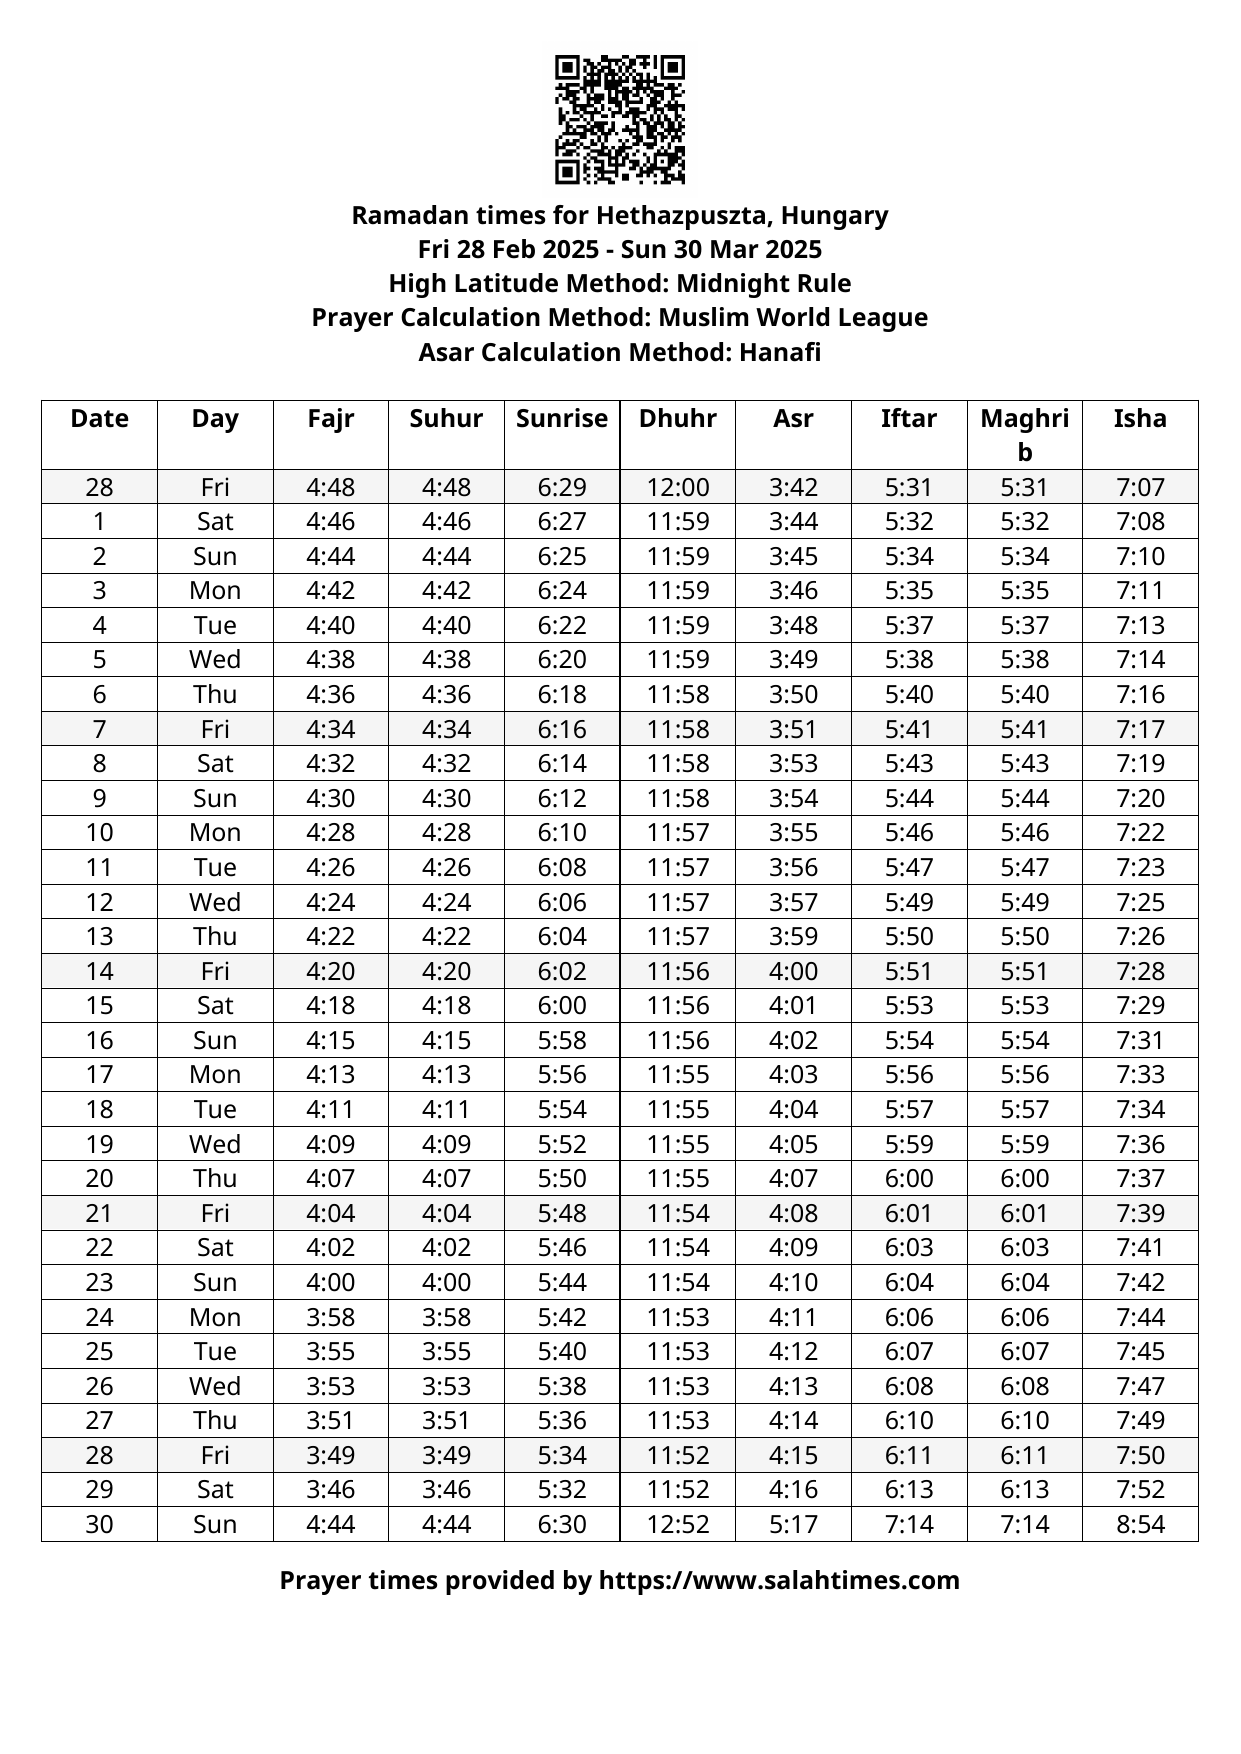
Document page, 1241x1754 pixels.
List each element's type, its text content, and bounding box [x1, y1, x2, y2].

table_cell 5:46 [505, 1231, 619, 1264]
text Prayer Calculation Method: Muslim World League [42, 300, 1198, 334]
table_cell 16 [42, 1023, 157, 1057]
table_cell 3:49 [389, 1438, 504, 1472]
table_cell 4:09 [389, 1127, 504, 1160]
table_cell 3:55 [736, 816, 851, 849]
table_cell 8 [42, 746, 157, 780]
table_cell 11:55 [621, 1161, 735, 1195]
table_cell 4:30 [389, 781, 504, 814]
table_cell 5:40 [852, 677, 967, 711]
table_cell 5:56 [505, 1058, 619, 1091]
text Ramadan times for Hethazpuszta, Hungary [42, 198, 1198, 232]
table_cell 11:56 [621, 1023, 735, 1057]
table_cell 5:50 [852, 919, 967, 953]
table_cell 6:00 [968, 1161, 1082, 1195]
table_cell 22 [42, 1231, 157, 1264]
table_cell 7:26 [1083, 919, 1198, 953]
table_cell 6:10 [852, 1404, 967, 1437]
table_cell Mon [158, 1300, 273, 1333]
table_cell 6:24 [505, 574, 619, 607]
table_cell 4:13 [389, 1058, 504, 1091]
table_cell 5:32 [505, 1473, 619, 1506]
table_cell 5:31 [968, 470, 1082, 503]
table_cell 6:02 [505, 954, 619, 987]
table_cell 4:07 [736, 1161, 851, 1195]
table_cell 4:44 [274, 1507, 388, 1541]
table_cell 30 [42, 1507, 157, 1541]
table_cell 4:42 [274, 574, 388, 607]
table_cell 5:54 [968, 1023, 1082, 1057]
table_cell 7:52 [1083, 1473, 1198, 1506]
table_cell 5:53 [968, 989, 1082, 1022]
table_cell 7:29 [1083, 989, 1198, 1022]
table_cell Sun [158, 781, 273, 814]
table_cell 4:34 [274, 712, 388, 745]
table_cell 3:49 [736, 643, 851, 676]
table_cell 5:32 [968, 504, 1082, 538]
table_cell 4:30 [274, 781, 388, 814]
table_cell 5:48 [505, 1196, 619, 1229]
table_header Dhuhr [621, 401, 735, 469]
table_cell 6:01 [968, 1196, 1082, 1229]
table_cell 11:59 [621, 643, 735, 676]
table_cell 4:13 [274, 1058, 388, 1091]
table_cell 4:04 [389, 1196, 504, 1229]
table_cell 11:52 [621, 1473, 735, 1506]
table_cell 3:56 [736, 850, 851, 884]
table_cell Sat [158, 746, 273, 780]
table_cell 5:32 [852, 504, 967, 538]
table_cell 4:00 [389, 1265, 504, 1299]
table_cell 4:38 [274, 643, 388, 676]
table_cell Sat [158, 504, 273, 538]
table_cell Tue [158, 1092, 273, 1126]
table_cell 7:42 [1083, 1265, 1198, 1299]
table_cell 4:46 [389, 504, 504, 538]
table_cell 6:10 [968, 1404, 1082, 1437]
table_cell Sat [158, 1473, 273, 1506]
table_cell 4:32 [389, 746, 504, 780]
table_cell 4:03 [736, 1058, 851, 1091]
table_header Iftar [852, 401, 967, 469]
table_cell 11:56 [621, 954, 735, 987]
table_cell 5:44 [968, 781, 1082, 814]
table_cell 5:49 [968, 885, 1082, 918]
table_cell 7:34 [1083, 1092, 1198, 1126]
table_cell 5:56 [968, 1058, 1082, 1091]
table_cell Mon [158, 1058, 273, 1091]
table_cell 7:11 [1083, 574, 1198, 607]
table_cell 3:53 [389, 1369, 504, 1402]
text High Latitude Method: Midnight Rule [42, 266, 1198, 300]
table_cell 3:46 [389, 1473, 504, 1506]
table_cell 4:14 [736, 1404, 851, 1437]
table_cell 7:19 [1083, 746, 1198, 780]
table_cell 7:41 [1083, 1231, 1198, 1264]
table_cell 7:14 [1083, 643, 1198, 676]
table_cell 5:44 [852, 781, 967, 814]
table_cell 5:43 [852, 746, 967, 780]
table_cell 8:54 [1083, 1507, 1198, 1541]
table_cell 6:06 [968, 1300, 1082, 1333]
table_cell 5:44 [505, 1265, 619, 1299]
table_cell 26 [42, 1369, 157, 1402]
table_cell 19 [42, 1127, 157, 1160]
table_cell 18 [42, 1092, 157, 1126]
table_cell 11:57 [621, 850, 735, 884]
table_cell 7:36 [1083, 1127, 1198, 1160]
table_cell 5:34 [852, 539, 967, 572]
table_cell 6:08 [968, 1369, 1082, 1402]
table_cell 7 [42, 712, 157, 745]
table_cell 5:54 [852, 1023, 967, 1057]
table_cell 3:48 [736, 608, 851, 642]
table_cell 5:46 [852, 816, 967, 849]
table_cell 3:59 [736, 919, 851, 953]
table_cell 6:04 [968, 1265, 1082, 1299]
table_cell 5:41 [852, 712, 967, 745]
table_cell 4:15 [389, 1023, 504, 1057]
table_cell Mon [158, 816, 273, 849]
table_cell 11:57 [621, 816, 735, 849]
table_cell 3:53 [736, 746, 851, 780]
table_cell Thu [158, 1404, 273, 1437]
table_cell 4:02 [389, 1231, 504, 1264]
table_cell 7:20 [1083, 781, 1198, 814]
table_cell 3:51 [274, 1404, 388, 1437]
table_cell 7:44 [1083, 1300, 1198, 1333]
table_cell 5:47 [968, 850, 1082, 884]
table_cell 20 [42, 1161, 157, 1195]
table_cell 5:42 [505, 1300, 619, 1333]
table_cell 2 [42, 539, 157, 572]
table_cell 4:44 [389, 539, 504, 572]
table_cell 7:22 [1083, 816, 1198, 849]
table_cell 6:11 [852, 1438, 967, 1472]
table_cell 4:18 [274, 989, 388, 1022]
table_header Day [158, 401, 273, 469]
table_cell 11:59 [621, 539, 735, 572]
table_cell 7:14 [968, 1507, 1082, 1541]
table_cell 4:48 [274, 470, 388, 503]
table_cell 11:55 [621, 1058, 735, 1091]
table_cell 7:25 [1083, 885, 1198, 918]
table_cell 6:11 [968, 1438, 1082, 1472]
table_cell 5:56 [852, 1058, 967, 1091]
table_cell 4:36 [389, 677, 504, 711]
table_cell 4:26 [274, 850, 388, 884]
table_header Isha [1083, 401, 1198, 469]
table_cell 5:52 [505, 1127, 619, 1160]
table_cell 11:55 [621, 1092, 735, 1126]
table_cell 4:34 [389, 712, 504, 745]
table_cell 5:43 [968, 746, 1082, 780]
table_cell 11:53 [621, 1334, 735, 1368]
table_cell 12 [42, 885, 157, 918]
table_cell 6:18 [505, 677, 619, 711]
table_cell 5:49 [852, 885, 967, 918]
table_cell 3:55 [274, 1334, 388, 1368]
table_cell 11:53 [621, 1300, 735, 1333]
table_cell 25 [42, 1334, 157, 1368]
table_cell 4:24 [389, 885, 504, 918]
table_cell Sun [158, 1265, 273, 1299]
table_cell 5:40 [505, 1334, 619, 1368]
table_cell 4:08 [736, 1196, 851, 1229]
table_cell 4:20 [274, 954, 388, 987]
table_cell Thu [158, 919, 273, 953]
table_cell 3:58 [274, 1300, 388, 1333]
table_cell 11:59 [621, 574, 735, 607]
table_cell 11:56 [621, 989, 735, 1022]
table_cell 6:16 [505, 712, 619, 745]
table_cell 4:00 [274, 1265, 388, 1299]
table_cell 4:40 [274, 608, 388, 642]
table_cell 5:40 [968, 677, 1082, 711]
table_cell Wed [158, 643, 273, 676]
table_cell 6:07 [968, 1334, 1082, 1368]
table_cell 6:03 [852, 1231, 967, 1264]
table_header Suhur [389, 401, 504, 469]
table_cell 11:54 [621, 1196, 735, 1229]
table_cell 5:34 [505, 1438, 619, 1472]
table_cell 5:38 [968, 643, 1082, 676]
table_cell 4:15 [274, 1023, 388, 1057]
table_cell 4:42 [389, 574, 504, 607]
table_cell Fri [158, 954, 273, 987]
table_cell 5:37 [852, 608, 967, 642]
table_cell Sat [158, 989, 273, 1022]
table_cell 4:22 [274, 919, 388, 953]
table_cell 4:11 [736, 1300, 851, 1333]
table_cell 5:59 [852, 1127, 967, 1160]
table_cell 11:58 [621, 746, 735, 780]
table_cell 27 [42, 1404, 157, 1437]
table_cell Sat [158, 1231, 273, 1264]
table_cell Fri [158, 470, 273, 503]
table_cell 5:57 [852, 1092, 967, 1126]
table_cell 7:08 [1083, 504, 1198, 538]
table_cell 7:37 [1083, 1161, 1198, 1195]
table_cell Fri [158, 712, 273, 745]
table_cell 4:10 [736, 1265, 851, 1299]
table_cell 4:22 [389, 919, 504, 953]
table_cell 3:44 [736, 504, 851, 538]
table_cell 7:31 [1083, 1023, 1198, 1057]
table_cell 7:16 [1083, 677, 1198, 711]
table_cell 6 [42, 677, 157, 711]
table_cell 5:46 [968, 816, 1082, 849]
table_cell 4:13 [736, 1369, 851, 1402]
table_cell 29 [42, 1473, 157, 1506]
table_cell 5:17 [736, 1507, 851, 1541]
table_cell 7:13 [1083, 608, 1198, 642]
table_cell 5:47 [852, 850, 967, 884]
table_cell 6:00 [505, 989, 619, 1022]
table_cell 4:07 [389, 1161, 504, 1195]
table_cell Sun [158, 1507, 273, 1541]
table_cell 5:51 [968, 954, 1082, 987]
table_cell 5:37 [968, 608, 1082, 642]
table_cell Tue [158, 850, 273, 884]
table_cell 4:28 [389, 816, 504, 849]
table_cell 4:11 [274, 1092, 388, 1126]
table_header Date [42, 401, 157, 469]
text Fri 28 Feb 2025 - Sun 30 Mar 2025 [42, 232, 1198, 266]
table_cell 7:33 [1083, 1058, 1198, 1091]
table_cell Wed [158, 1369, 273, 1402]
table_cell 4:46 [274, 504, 388, 538]
table_cell 6:06 [852, 1300, 967, 1333]
table_cell 5:53 [852, 989, 967, 1022]
table_header Fajr [274, 401, 388, 469]
table_cell Wed [158, 885, 273, 918]
table_cell 6:13 [852, 1473, 967, 1506]
table_cell 5:41 [968, 712, 1082, 745]
table_cell 3:58 [389, 1300, 504, 1333]
table_cell Sun [158, 1023, 273, 1057]
table_cell 7:47 [1083, 1369, 1198, 1402]
table_cell 3 [42, 574, 157, 607]
table_cell 6:08 [505, 850, 619, 884]
table_cell 6:14 [505, 746, 619, 780]
table_cell 7:45 [1083, 1334, 1198, 1368]
table_cell 11:54 [621, 1265, 735, 1299]
table_cell 11:54 [621, 1231, 735, 1264]
table_cell 3:51 [389, 1404, 504, 1437]
table_cell 12:00 [621, 470, 735, 503]
table_cell 4:00 [736, 954, 851, 987]
table_header Maghrib [968, 401, 1082, 469]
table_cell Fri [158, 1438, 273, 1472]
text Asar Calculation Method: Hanafi [42, 334, 1198, 368]
table_cell Mon [158, 574, 273, 607]
table_cell Sun [158, 539, 273, 572]
table_cell 11:53 [621, 1369, 735, 1402]
table_cell 3:54 [736, 781, 851, 814]
table_cell 3:53 [274, 1369, 388, 1402]
table_cell 17 [42, 1058, 157, 1091]
table_cell 6:25 [505, 539, 619, 572]
table_cell 4:18 [389, 989, 504, 1022]
table_cell 6:12 [505, 781, 619, 814]
table_cell 28 [42, 470, 157, 503]
table_cell 6:10 [505, 816, 619, 849]
table_cell 6:01 [852, 1196, 967, 1229]
table_cell 4:28 [274, 816, 388, 849]
table_cell 11:57 [621, 885, 735, 918]
table_cell 11:58 [621, 781, 735, 814]
table_cell 7:28 [1083, 954, 1198, 987]
table_cell 6:00 [852, 1161, 967, 1195]
table_cell 3:42 [736, 470, 851, 503]
table_cell Thu [158, 1161, 273, 1195]
table_cell 7:17 [1083, 712, 1198, 745]
table_cell 5:34 [968, 539, 1082, 572]
table_cell 6:30 [505, 1507, 619, 1541]
table_cell 6:06 [505, 885, 619, 918]
table_cell 7:50 [1083, 1438, 1198, 1472]
table_cell 9 [42, 781, 157, 814]
table_cell 4:01 [736, 989, 851, 1022]
table_cell 4:38 [389, 643, 504, 676]
table_cell 5:35 [968, 574, 1082, 607]
table_header Sunrise [505, 401, 619, 469]
table_cell 11:57 [621, 919, 735, 953]
table_cell 10 [42, 816, 157, 849]
table_cell 5 [42, 643, 157, 676]
table_cell 24 [42, 1300, 157, 1333]
table_cell 28 [42, 1438, 157, 1472]
picture [542, 41, 699, 198]
table_cell 6:03 [968, 1231, 1082, 1264]
table_cell 4:02 [274, 1231, 388, 1264]
table_cell 4:04 [274, 1196, 388, 1229]
table_cell 5:36 [505, 1404, 619, 1437]
table_cell 6:29 [505, 470, 619, 503]
table_cell 3:51 [736, 712, 851, 745]
table_cell 14 [42, 954, 157, 987]
table_cell 4:24 [274, 885, 388, 918]
table_cell Tue [158, 1334, 273, 1368]
table_cell 6:27 [505, 504, 619, 538]
table_cell 3:55 [389, 1334, 504, 1368]
table_cell 7:07 [1083, 470, 1198, 503]
table_cell Tue [158, 608, 273, 642]
table_cell 5:31 [852, 470, 967, 503]
table_cell 4:20 [389, 954, 504, 987]
table_cell 4:16 [736, 1473, 851, 1506]
table_cell 5:50 [968, 919, 1082, 953]
table_cell 6:13 [968, 1473, 1082, 1506]
table_cell 3:45 [736, 539, 851, 572]
table_cell 3:46 [274, 1473, 388, 1506]
table_cell 23 [42, 1265, 157, 1299]
table_cell 4:15 [736, 1438, 851, 1472]
table_cell 4:09 [736, 1231, 851, 1264]
table_cell 3:46 [736, 574, 851, 607]
table_cell 5:38 [505, 1369, 619, 1402]
table_cell 12:52 [621, 1507, 735, 1541]
table_cell 5:57 [968, 1092, 1082, 1126]
table_cell 7:49 [1083, 1404, 1198, 1437]
table_cell 5:51 [852, 954, 967, 987]
table_cell 3:57 [736, 885, 851, 918]
table_cell 4:36 [274, 677, 388, 711]
table_cell 11:55 [621, 1127, 735, 1160]
table_cell 4 [42, 608, 157, 642]
table_header Asr [736, 401, 851, 469]
table_cell 5:54 [505, 1092, 619, 1126]
table_cell 7:39 [1083, 1196, 1198, 1229]
table_cell 4:48 [389, 470, 504, 503]
table_cell 4:40 [389, 608, 504, 642]
table_cell 6:04 [852, 1265, 967, 1299]
table_cell Fri [158, 1196, 273, 1229]
table_cell 6:20 [505, 643, 619, 676]
table_cell 5:35 [852, 574, 967, 607]
table_cell 4:12 [736, 1334, 851, 1368]
table_cell 1 [42, 504, 157, 538]
table_cell Thu [158, 677, 273, 711]
table_cell 6:07 [852, 1334, 967, 1368]
table_cell 7:23 [1083, 850, 1198, 884]
table_cell 11:53 [621, 1404, 735, 1437]
table_cell 4:09 [274, 1127, 388, 1160]
table_cell 4:26 [389, 850, 504, 884]
table_cell 5:38 [852, 643, 967, 676]
table_cell 4:32 [274, 746, 388, 780]
table_cell Wed [158, 1127, 273, 1160]
table_cell 3:50 [736, 677, 851, 711]
table_cell 11:58 [621, 677, 735, 711]
text Prayer times provided by https://www.salahtimes.com [42, 1563, 1198, 1597]
table_cell 4:02 [736, 1023, 851, 1057]
table_cell 11:58 [621, 712, 735, 745]
table_cell 4:04 [736, 1092, 851, 1126]
table_cell 4:44 [389, 1507, 504, 1541]
table_cell 3:49 [274, 1438, 388, 1472]
table_cell 15 [42, 989, 157, 1022]
table_cell 11:59 [621, 504, 735, 538]
table_cell 5:59 [968, 1127, 1082, 1160]
table_cell 11 [42, 850, 157, 884]
table_cell 21 [42, 1196, 157, 1229]
table_cell 6:04 [505, 919, 619, 953]
table_cell 4:44 [274, 539, 388, 572]
table_cell 13 [42, 919, 157, 953]
table_cell 4:11 [389, 1092, 504, 1126]
table_cell 7:14 [852, 1507, 967, 1541]
table_cell 4:05 [736, 1127, 851, 1160]
table_cell 5:58 [505, 1023, 619, 1057]
table_cell 6:08 [852, 1369, 967, 1402]
table_cell 5:50 [505, 1161, 619, 1195]
table_cell 4:07 [274, 1161, 388, 1195]
table_cell 7:10 [1083, 539, 1198, 572]
table_cell 6:22 [505, 608, 619, 642]
table_cell 11:52 [621, 1438, 735, 1472]
table_cell 11:59 [621, 608, 735, 642]
